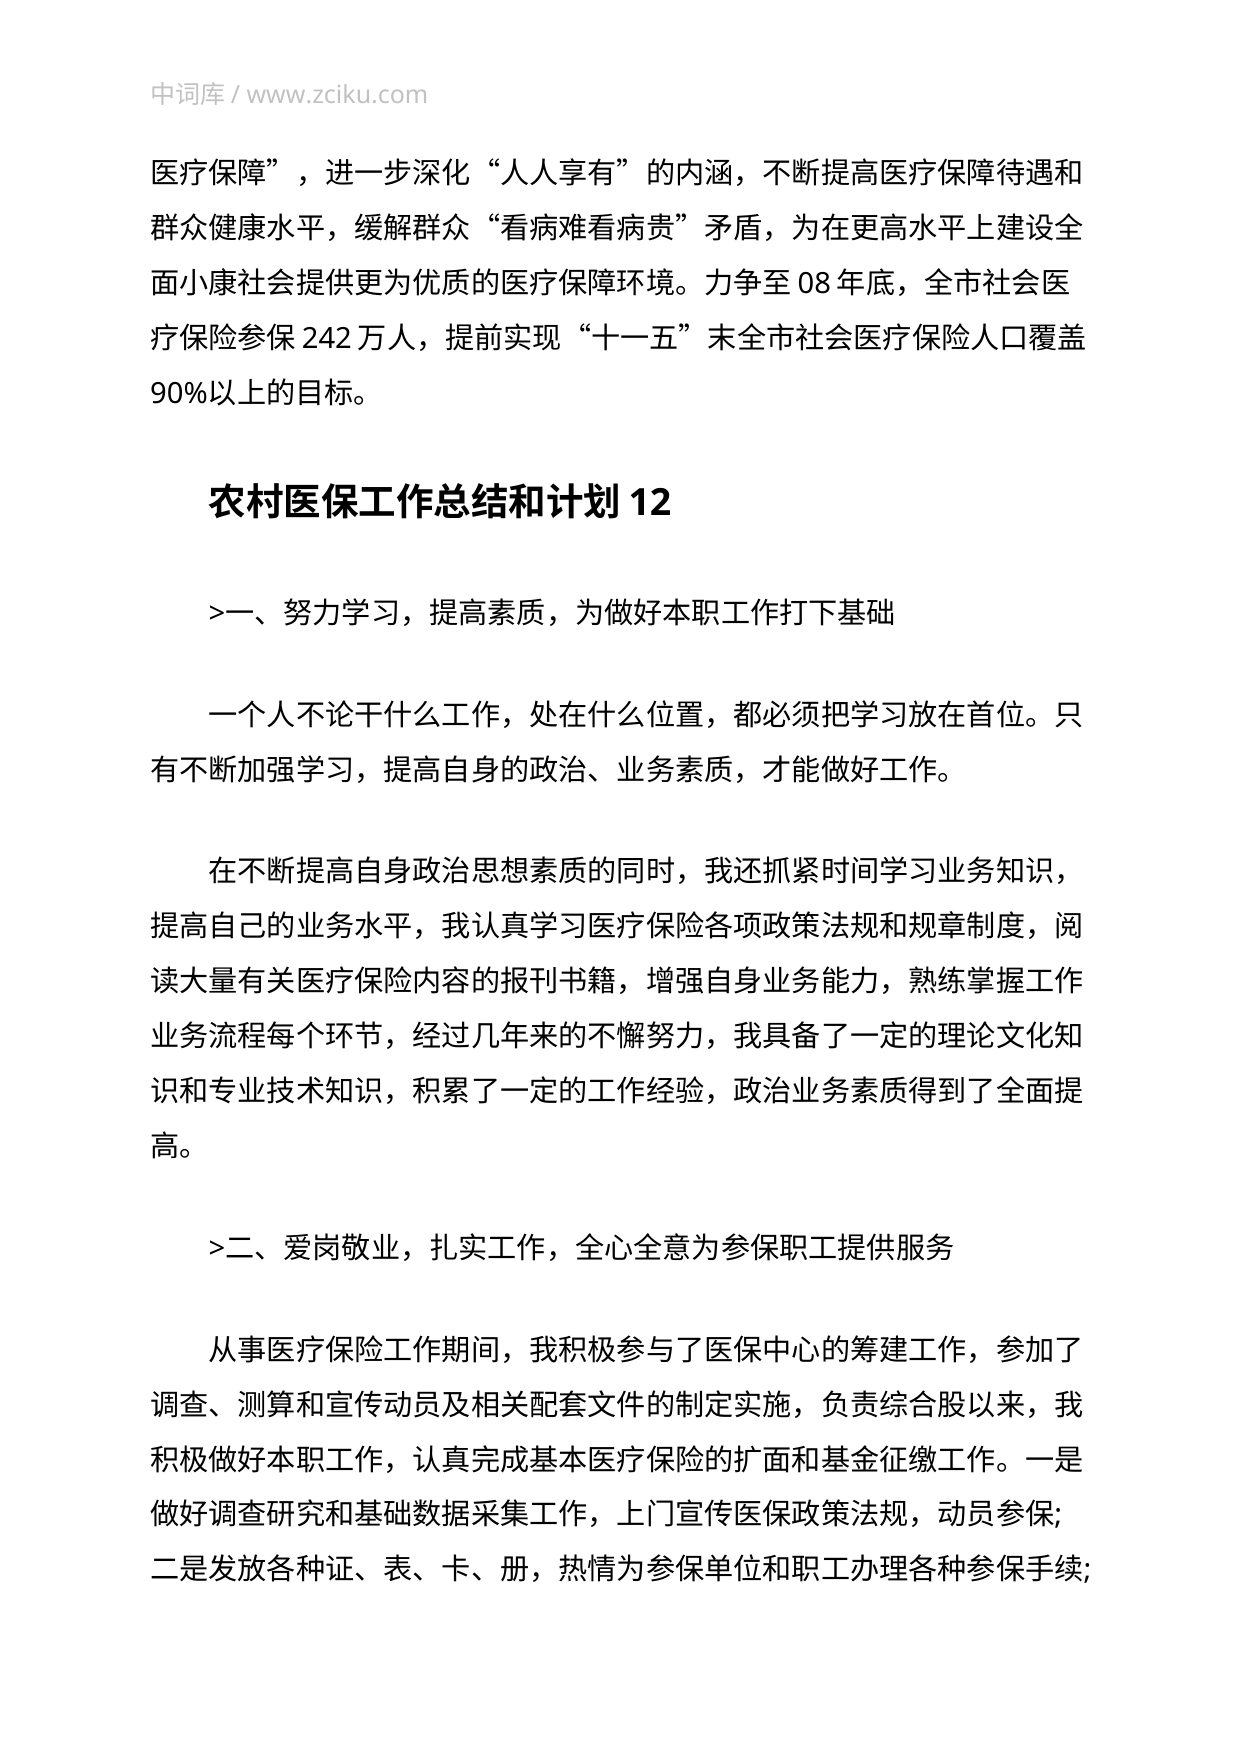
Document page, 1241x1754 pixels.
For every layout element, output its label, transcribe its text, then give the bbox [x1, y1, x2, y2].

text 在不断提高自身政治思想素质的同时，我还抓紧时间学习业务知识，提高自己的业务水平，我认真学习医疗保险各项政策法规和规章制度，阅读大量有关医疗保险内容的报刊书籍，增强自身业务能力，熟练掌握工作业务流程每个环节，经过几年来的不懈努力，我具备了一定的理论文化知识和专业技术知识，积累了一定的工作经验，政治业务素质得到了全面提高。 [150, 848, 1090, 1165]
text 农村医保工作总结和计划12 [150, 472, 1090, 526]
text 一个人不论干什么工作，处在什么位置，都必须把学习放在首位。只有不断加强学习，提高自身的政治、业务素质，才能做好工作。 [150, 691, 1090, 788]
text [150, 1326, 1090, 1588]
text >一、努力学习，提高素质，为做好本职工作打下基础 [150, 589, 1090, 632]
text >二、爱岗敬业，扎实工作，全心全意为参保职工提供服务 [150, 1224, 1090, 1267]
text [150, 150, 1090, 412]
